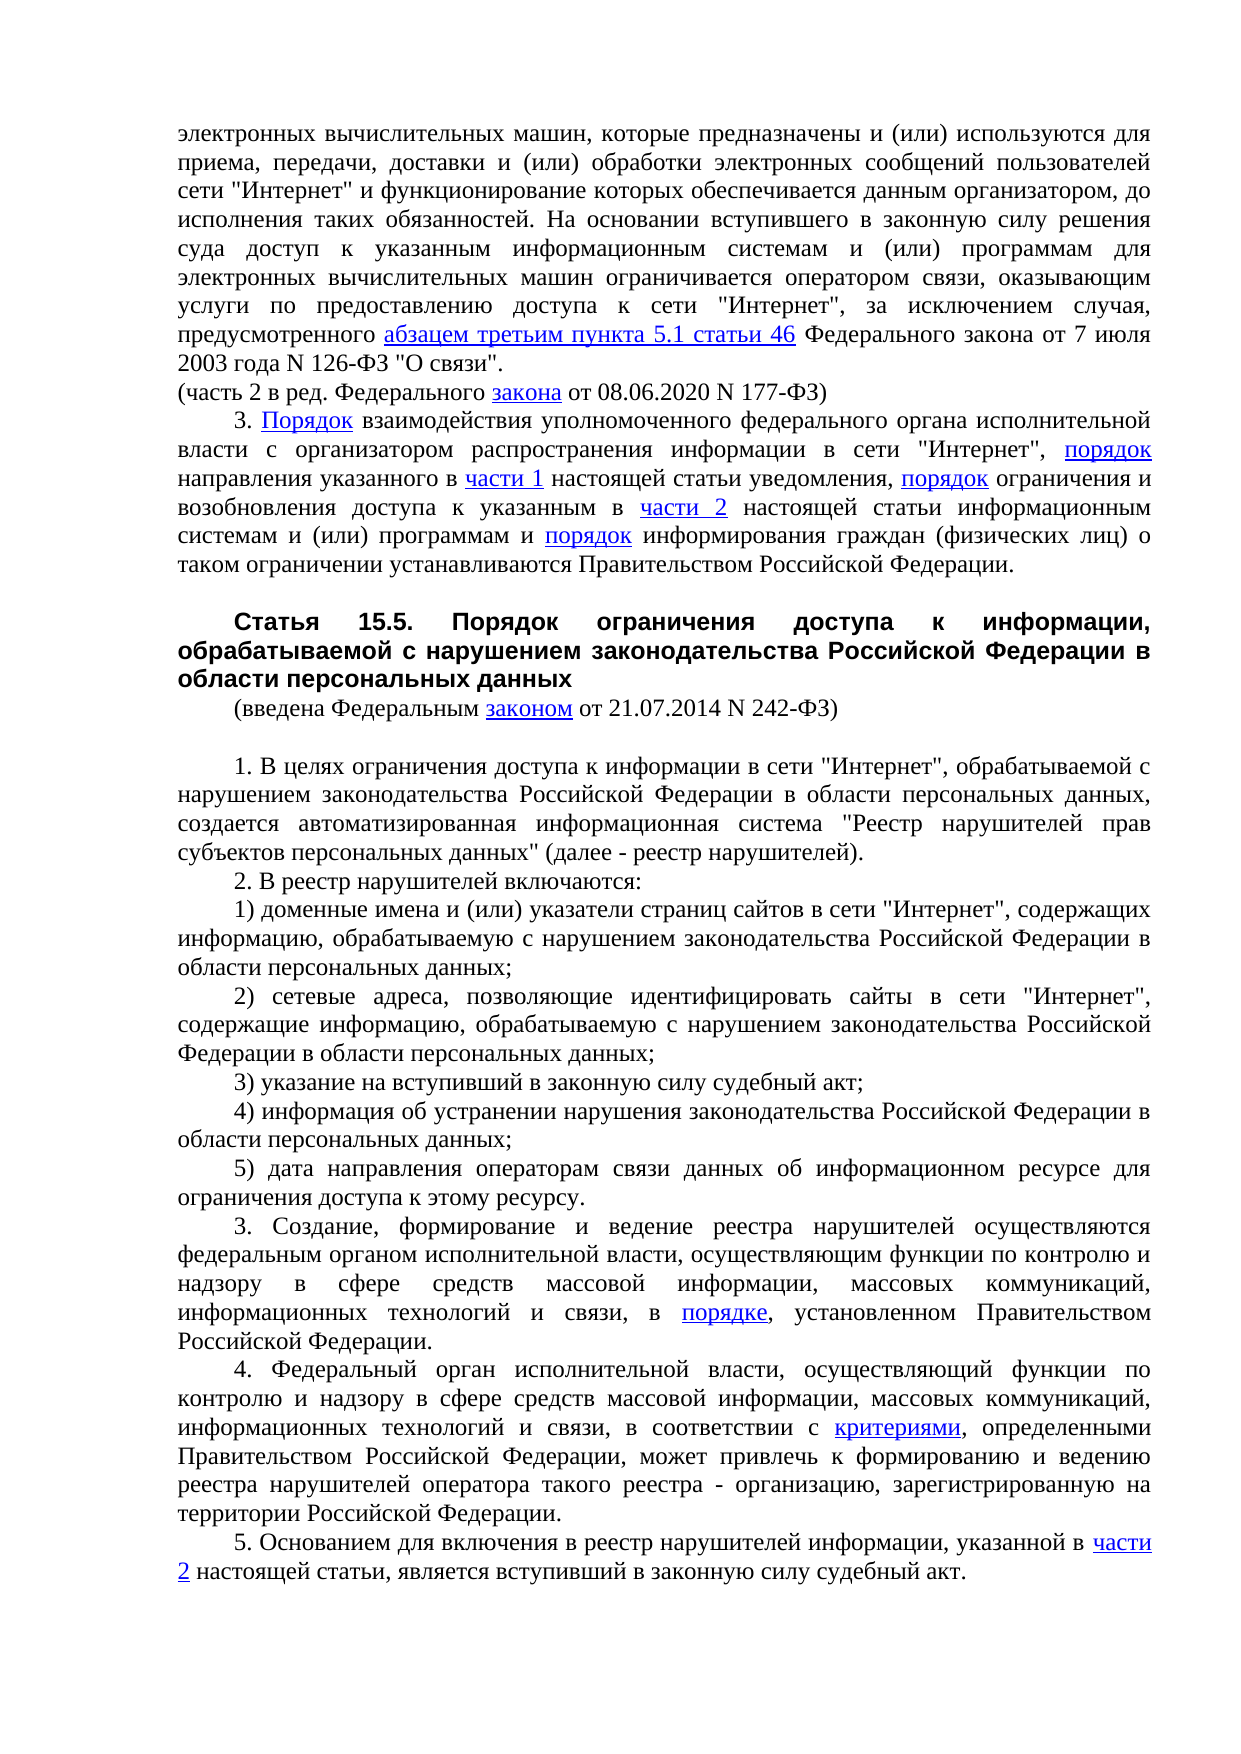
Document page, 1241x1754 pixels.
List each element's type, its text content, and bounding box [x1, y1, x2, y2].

text 3. Порядок взаимодействия уполномоченного федерального органа исполнительной власти с организатором распространения информации в сети "Интернет", порядок направления указанного в части 1 настоящей статьи уведомления, порядок ограничения и возобновления доступа к указанным в части 2 настоящей статьи информационным системам и (или) программам и порядок информирования граждан (физических лиц) о таком ограничении устанавливаются Правительством Российской Федерации. [177, 406, 1152, 578]
text Статья 15.5. Порядок ограничения доступа к информации, обрабатываемой с нарушением законодательства Российской Федерации в области персональных данных [177, 607, 1152, 693]
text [177, 118, 1152, 377]
text 5. Основанием для включения в реестр нарушителей информации, указанной в части 2 настоящей статьи, является вступивший в законную силу судебный акт. [177, 1527, 1152, 1584]
text 2. В реестр нарушителей включаются: [177, 866, 1152, 894]
text (часть 2 в ред. Федерального закона от 08.06.2020 N 177-ФЗ) [177, 377, 1152, 406]
text 3) указание на вступивший в законную силу судебный акт; [177, 1067, 1152, 1096]
text 5) дата направления операторам связи данных об информационном ресурсе для ограничения доступа к этому ресурсу. [177, 1153, 1152, 1211]
text 1) доменные имена и (или) указатели страниц сайтов в сети "Интернет", содержащих информацию, обрабатываемую с нарушением законодательства Российской Федерации в области персональных данных; [177, 894, 1152, 981]
text 4) информация об устранении нарушения законодательства Российской Федерации в области персональных данных; [177, 1096, 1152, 1153]
text 4. Федеральный орган исполнительной власти, осуществляющий функции по контролю и надзору в сфере средств массовой информации, массовых коммуникаций, информационных технологий и связи, в соответствии с критериями, определенными Правительством Российской Федерации, может привлечь к формированию и ведению реестра нарушителей оператора такого реестра - организацию, зарегистрированную на территории Российской Федерации. [177, 1354, 1152, 1527]
text (введена Федеральным законом от 21.07.2014 N 242-ФЗ) [177, 693, 1152, 722]
text 2) сетевые адреса, позволяющие идентифицировать сайты в сети "Интернет", содержащие информацию, обрабатываемую с нарушением законодательства Российской Федерации в области персональных данных; [177, 981, 1152, 1067]
text 1. В целях ограничения доступа к информации в сети "Интернет", обрабатываемой с нарушением законодательства Российской Федерации в области персональных данных, создается автоматизированная информационная система "Реестр нарушителей прав субъектов персональных данных" (далее - реестр нарушителей). [177, 751, 1152, 866]
text 3. Создание, формирование и ведение реестра нарушителей осуществляются федеральным органом исполнительной власти, осуществляющим функции по контролю и надзору в сфере средств массовой информации, массовых коммуникаций, информационных технологий и связи, в порядке, установленном Правительством Российской Федерации. [177, 1211, 1152, 1354]
